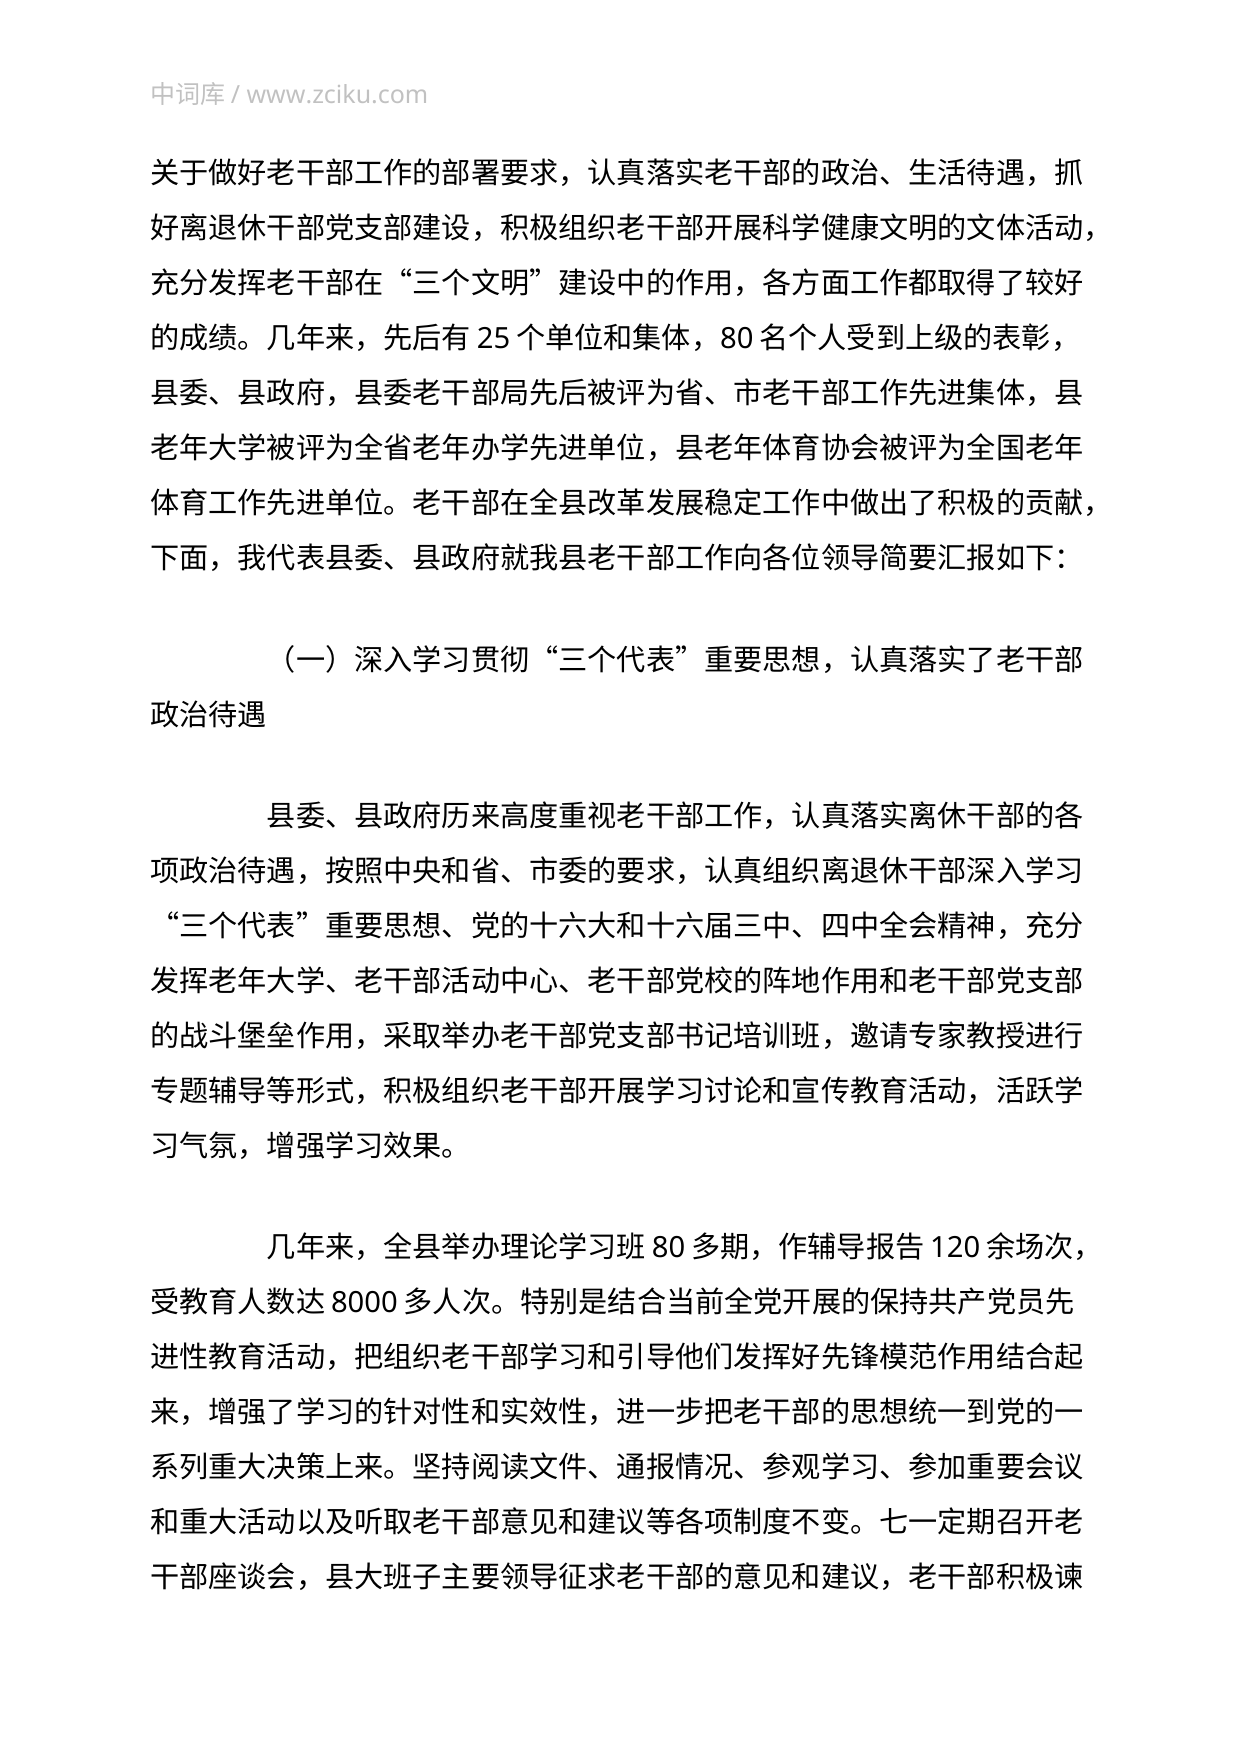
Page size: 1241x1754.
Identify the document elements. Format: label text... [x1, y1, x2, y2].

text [150, 150, 1090, 577]
text 县委、县政府历来高度重视老干部工作，认真落实离休干部的各项政治待遇，按照中央和省、市委的要求，认真组织离退休干部深入学习“三个代表”重要思想、党的十六大和十六届三中、四中全会精神，充分发挥老年大学、老干部活动中心、老干部党校的阵地作用和老干部党支部的战斗堡垒作用，采取举办老干部党支部书记培训班，邀请专家教授进行专题辅导等形式，积极组织老干部开展学习讨论和宣传教育活动，活跃学习气氛，增强学习效果。 [150, 793, 1090, 1164]
text （一）深入学习贯彻“三个代表”重要思想，认真落实了老干部政治待遇 [150, 636, 1090, 733]
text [150, 1224, 1090, 1596]
